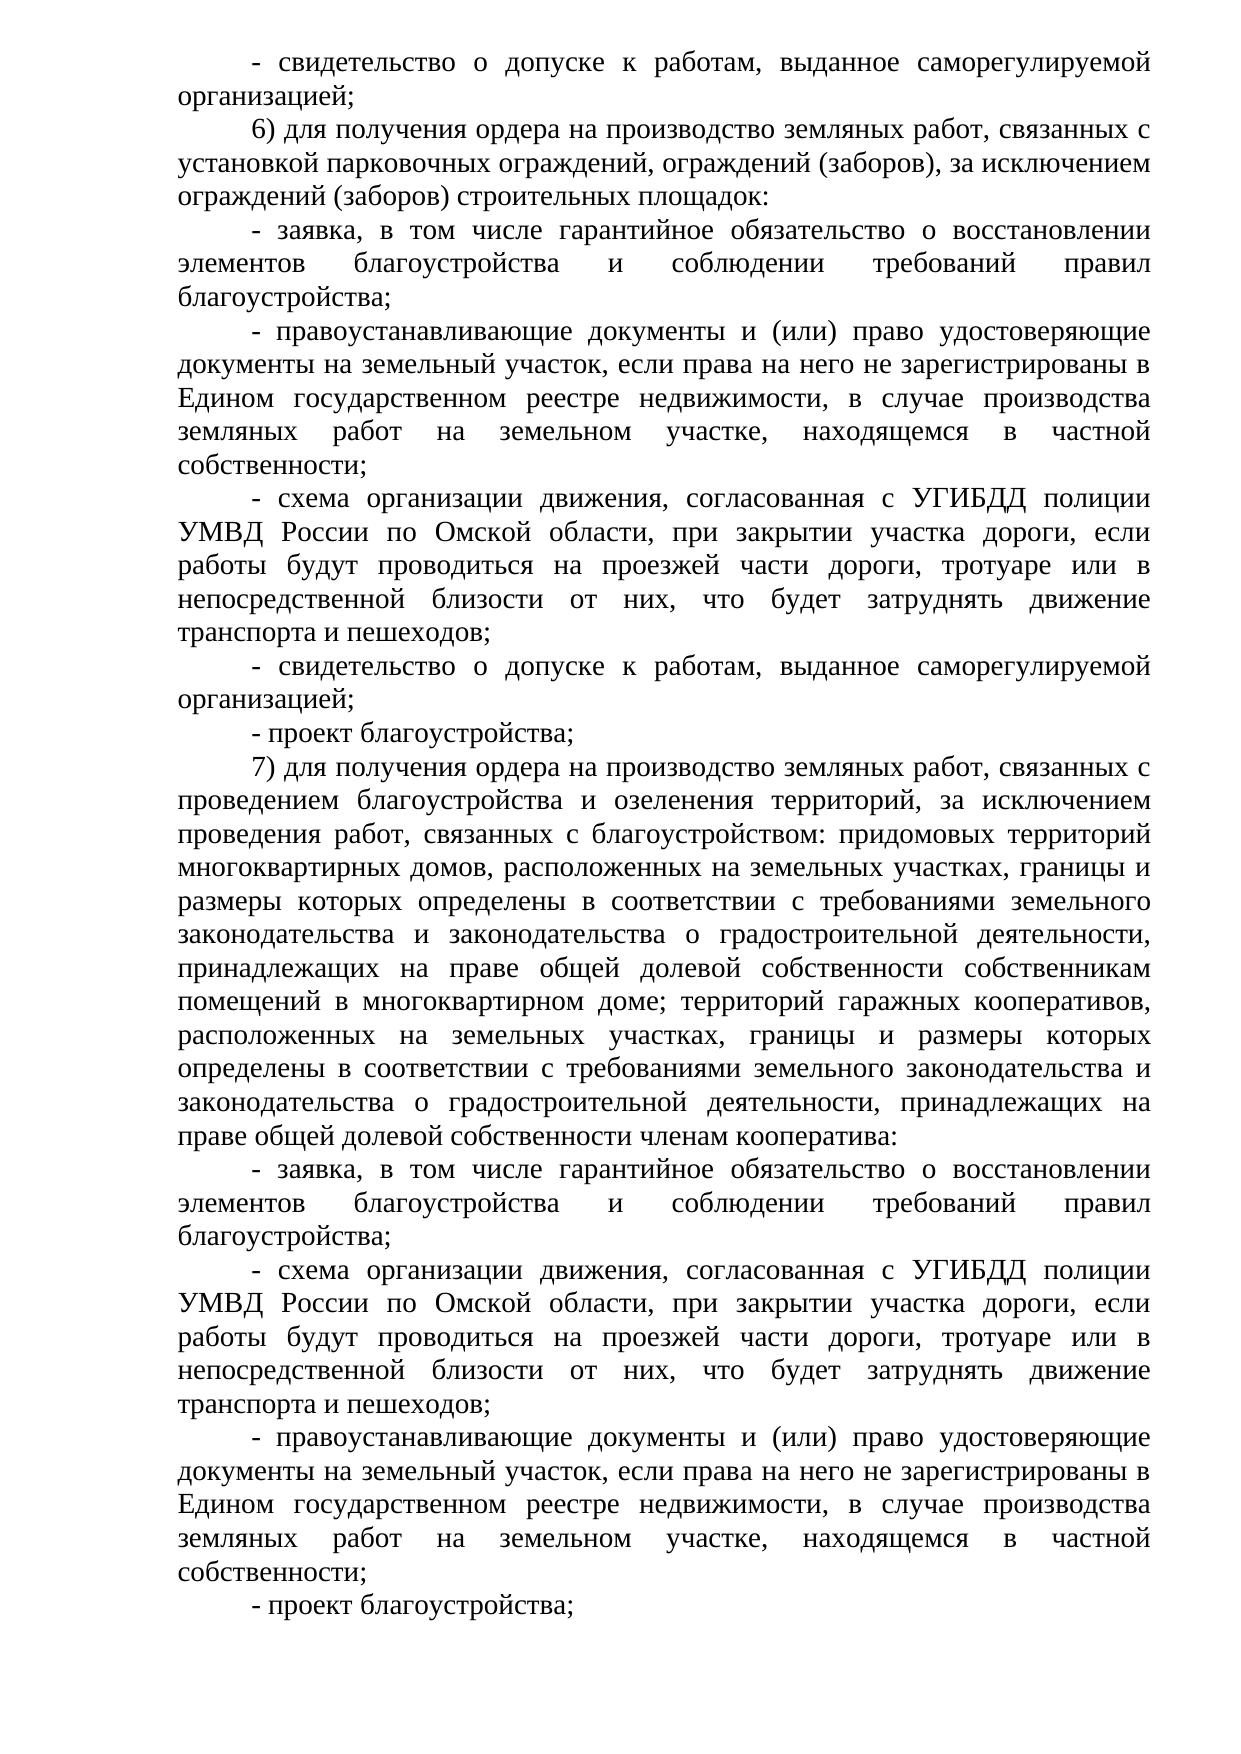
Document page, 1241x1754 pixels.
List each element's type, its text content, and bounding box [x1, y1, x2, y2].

text - проект благоустройства; [177, 1587, 1152, 1621]
text - свидетельство о допуске к работам, выданное саморегулируемой организацией; [177, 44, 1152, 111]
text - заявка, в том числе гарантийное обязательство о восстановлении элементов благоустройства и соблюдении требований правил благоустройства; [177, 1151, 1152, 1252]
text - заявка, в том числе гарантийное обязательство о восстановлении элементов благоустройства и соблюдении требований правил благоустройства; [177, 212, 1152, 313]
text - свидетельство о допуске к работам, выданное саморегулируемой организацией; [177, 648, 1152, 715]
text 7) для получения ордера на производство земляных работ, связанных с проведением благоустройства и озеленения территорий, за исключением проведения работ, связанных с благоустройством: придомовых территорий многоквартирных домов, расположенных на земельных участках, границы и размеры которых определены в соответствии с требованиями земельного законодательства и законодательства о градостроительной деятельности, принадлежащих на праве общей долевой собственности собственникам помещений в многоквартирном доме; территорий гаражных кооперативов, расположенных на земельных участках, границы и размеры которых определены в соответствии с требованиями земельного законодательства и законодательства о градостроительной деятельности, принадлежащих на праве общей долевой собственности членам кооператива: [177, 749, 1152, 1151]
text - проект благоустройства; [177, 715, 1152, 749]
text 6) для получения ордера на производство земляных работ, связанных с установкой парковочных ограждений, ограждений (заборов), за исключением ограждений (заборов) строительных площадок: [177, 111, 1152, 212]
